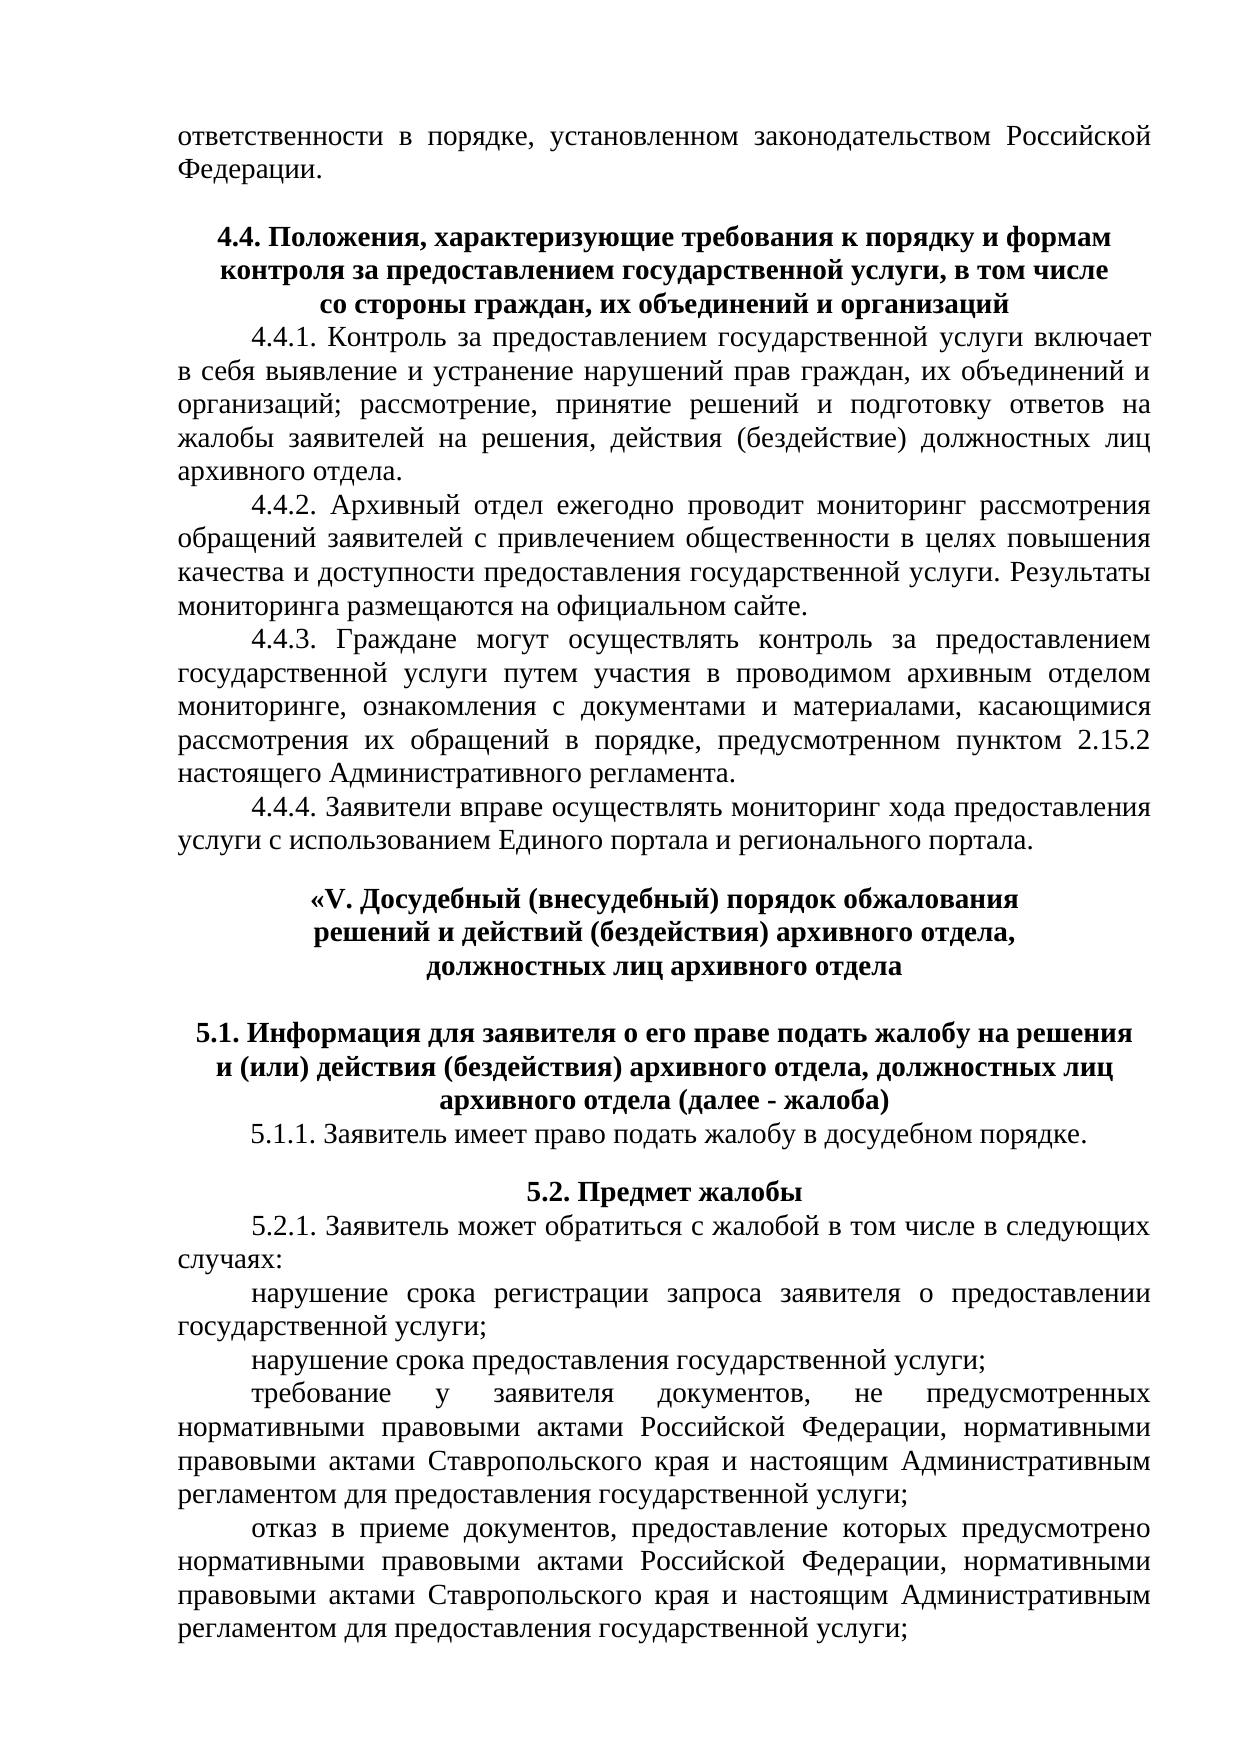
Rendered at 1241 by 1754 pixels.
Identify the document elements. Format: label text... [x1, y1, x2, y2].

text 4.4.2. Архивный отдел ежегодно проводит мониторинг рассмотрения обращений заявителей с привлечением общественности в целях повышения качества и доступности предоставления государственной услуги. Результаты мониторинга размещаются на официальном сайте. [177, 487, 1152, 621]
text решений и действий (бездействия) архивного отдела, [177, 914, 1152, 948]
text 4.4.4. Заявители вправе осуществлять мониторинг хода предоставления услуги с использованием Единого портала и регионального портала. [177, 789, 1152, 856]
text 4.4.3. Граждане могут осуществлять контроль за предоставлением государственной услуги путем участия в проводимом архивным отделом мониторинге, ознакомления с документами и материалами, касающимися рассмотрения их обращений в порядке, предусмотренном пунктом 2.15.2 настоящего Административного регламента. [177, 621, 1152, 789]
text 4.4. Положения, характеризующие требования к порядку и формам [177, 219, 1152, 252]
text контроля за предоставлением государственной услуги, в том числе [177, 252, 1152, 286]
text и (или) действия (бездействия) архивного отдела, должностных лиц [177, 1049, 1152, 1082]
text со стороны граждан, их объединений и организаций [177, 286, 1152, 319]
text нарушение срока предоставления государственной услуги; [177, 1342, 1152, 1376]
text 5.2. Предмет жалобы [177, 1174, 1152, 1208]
text нарушение срока регистрации запроса заявителя о предоставлении государственной услуги; [177, 1275, 1152, 1342]
text должностных лиц архивного отдела [177, 948, 1152, 982]
text архивного отдела (далее - жалоба) [177, 1082, 1152, 1116]
text 5.1.1. Заявитель имеет право подать жалобу в досудебном порядке. [177, 1116, 1152, 1149]
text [177, 118, 1152, 185]
text 4.4.1. Контроль за предоставлением государственной услуги включает в себя выявление и устранение нарушений прав граждан, их объединений и организаций; рассмотрение, принятие решений и подготовку ответов на жалобы заявителей на решения, действия (бездействие) должностных лиц архивного отдела. [177, 319, 1152, 487]
text требование у заявителя документов, не предусмотренных нормативными правовыми актами Российской Федерации, нормативными правовыми актами Ставропольского края и настоящим Административным регламентом для предоставления государственной услуги; [177, 1376, 1152, 1510]
text отказ в приеме документов, предоставление которых предусмотрено нормативными правовыми актами Российской Федерации, нормативными правовыми актами Ставропольского края и настоящим Административным регламентом для предоставления государственной услуги; [177, 1510, 1152, 1644]
text «V. Досудебный (внесудебный) порядок обжалования [177, 881, 1152, 914]
text 5.2.1. Заявитель может обратиться с жалобой в том числе в следующих случаях: [177, 1208, 1152, 1275]
text 5.1. Информация для заявителя о его праве подать жалобу на решения [177, 1015, 1152, 1049]
